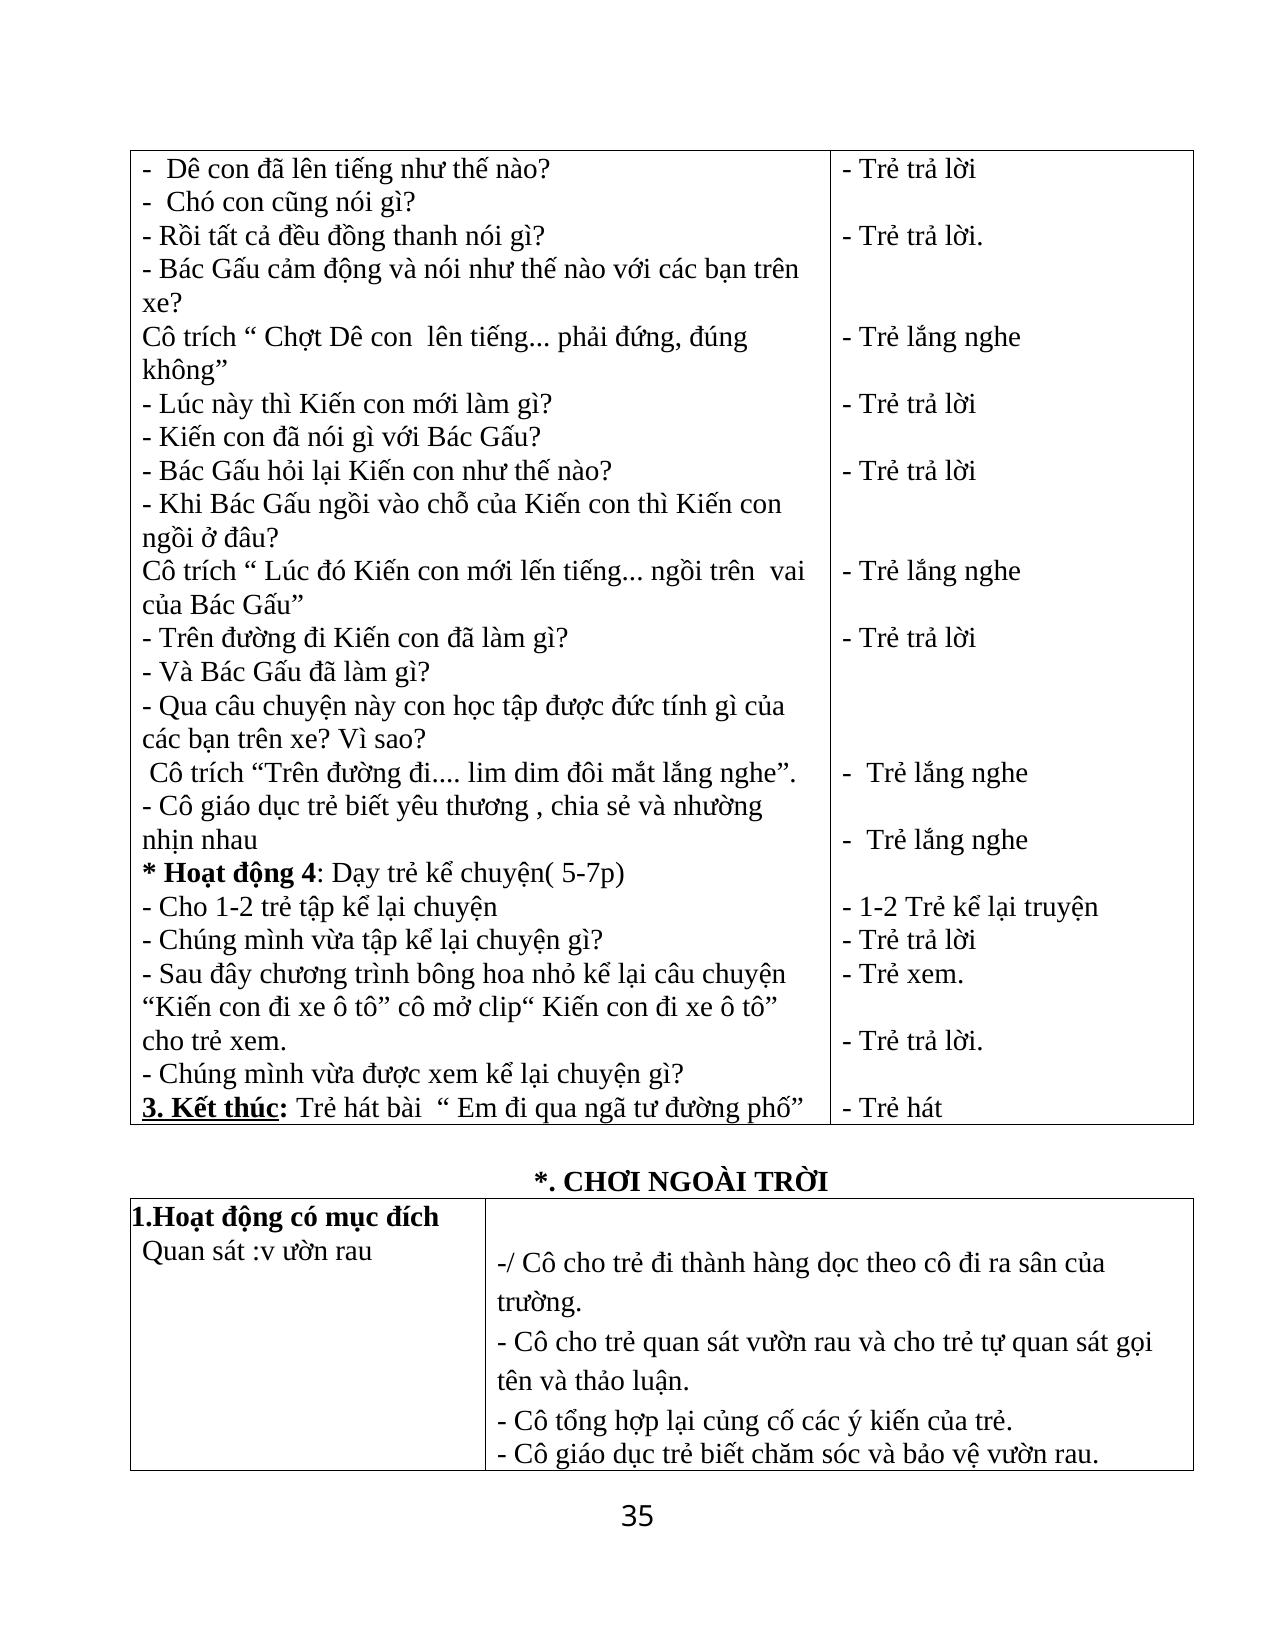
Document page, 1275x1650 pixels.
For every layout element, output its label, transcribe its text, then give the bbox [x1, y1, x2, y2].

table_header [131, 1199, 485, 1470]
text *. CHƠI NGOÀI TRỜI [118, 1164, 1157, 1198]
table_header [131, 151, 830, 1124]
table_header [486, 1199, 1193, 1470]
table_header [831, 151, 1193, 1124]
